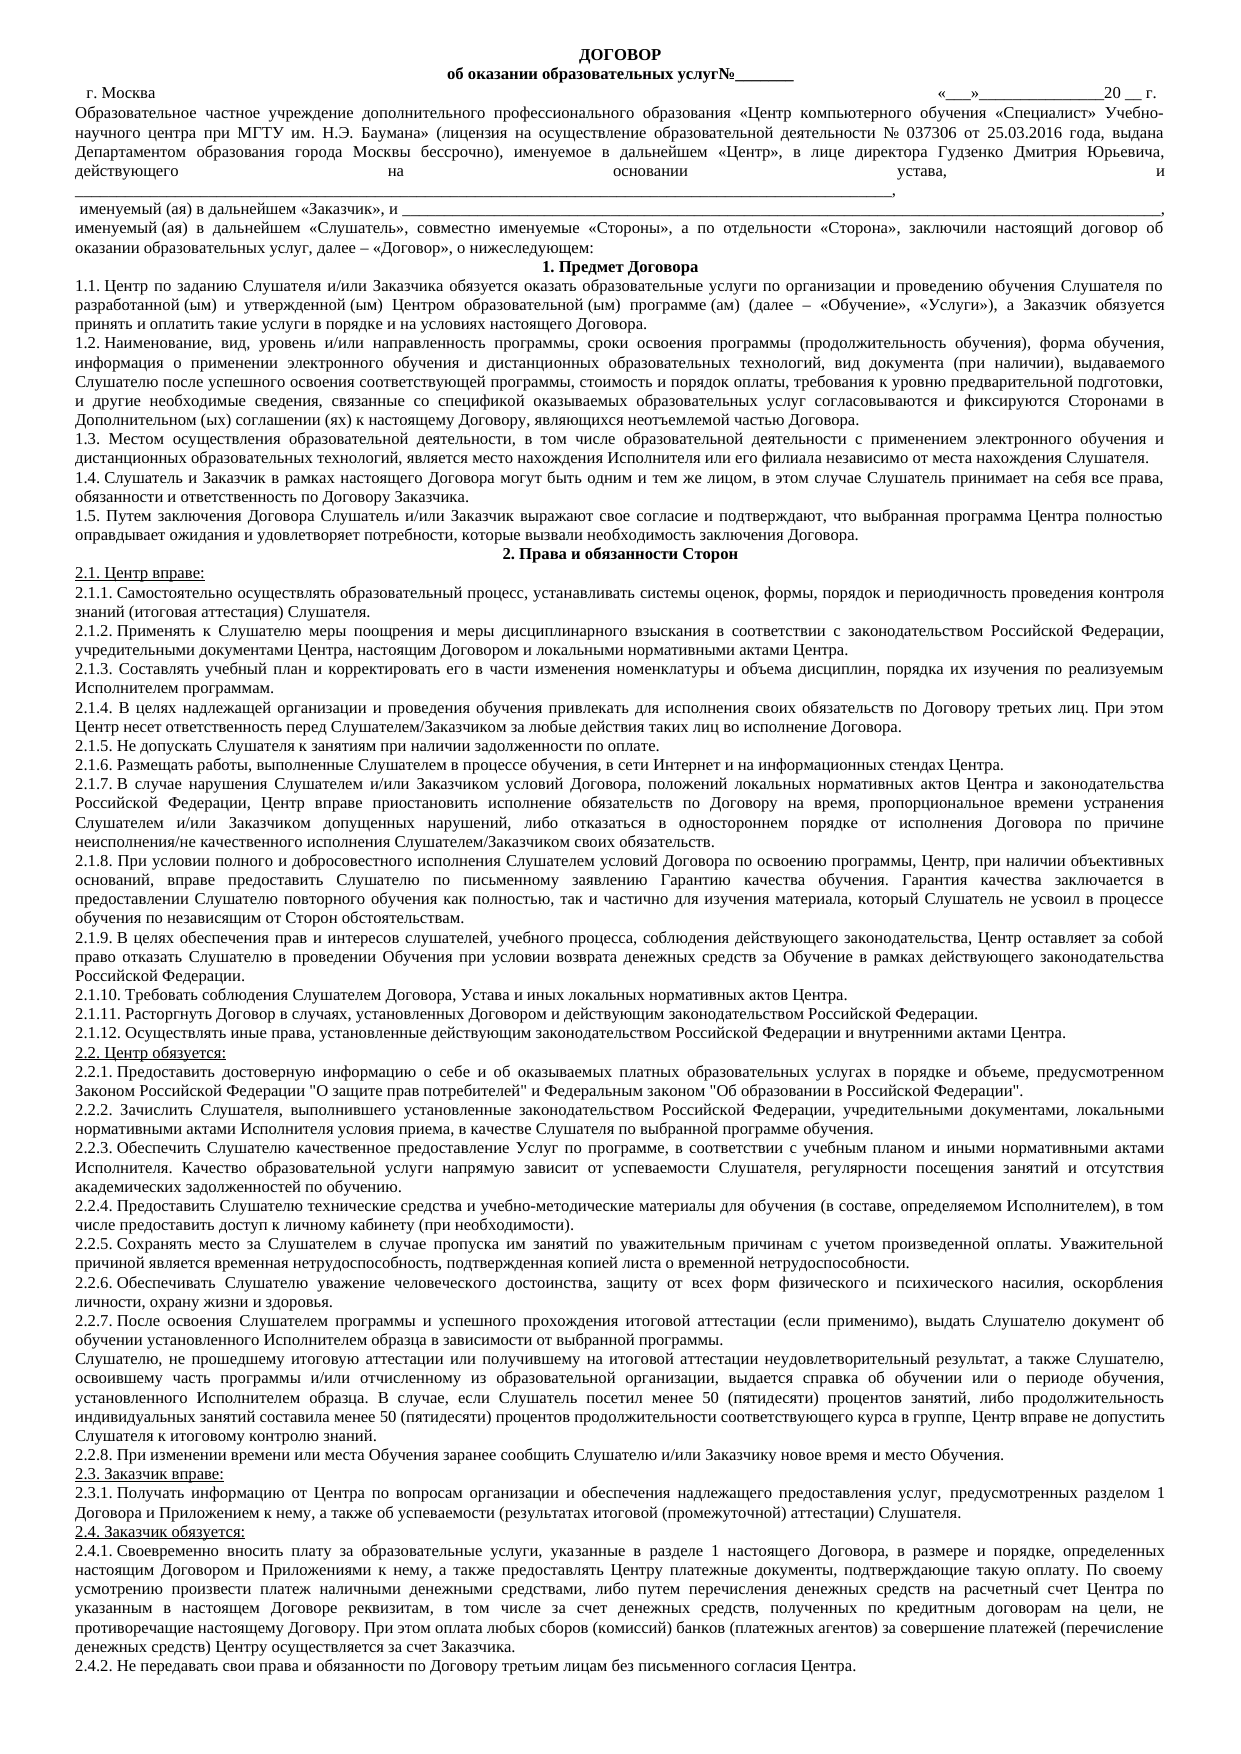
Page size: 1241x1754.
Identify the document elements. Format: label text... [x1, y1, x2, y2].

list 2.1.12. Осуществлять иные права, установленные действующим законодательством Российской Федерации и внутренними актами Центра. [75, 1023, 1165, 1042]
text 2.2.6. Обеспечивать Слушателю уважение человеческого достоинства, защиту от всех форм физического и психического насилия, оскорбления личности, охрану жизни и здоровья. [75, 1272, 1165, 1311]
text 2.2.1. Предоставить достоверную информацию о себе и об оказываемых платных образовательных услугах в порядке и объеме, предусмотренном Законом Российской Федерации "О защите прав потребителей" и Федеральным законом "Об образовании в Российской Федерации". [75, 1062, 1165, 1100]
list 2.1.9. В целях обеспечения прав и интересов слушателей, учебного процесса, соблюдения действующего законодательства, Центр оставляет за собой право отказать Слушателю в проведении Обучения при условии возврата денежных средств за Обучение в рамках действующего законодательства Российской Федерации. [75, 927, 1165, 985]
text 2.4.1. Своевременно вносить плату за образовательные услуги, указанные в разделе 1 настоящего Договора, в размере и порядке, определенных настоящим Договором и Приложениями к нему, а также предоставлять Центру платежные документы, подтверждающие такую оплату. По своему усмотрению произвести платеж наличными денежными средствами, либо путем перечисления денежных средств на расчетный счет Центра по указанным в настоящем Договоре реквизитам, в том числе за счет денежных средств, полученных по кредитным договорам на цели, не противоречащие настоящему Договору. При этом оплата любых сборов (комиссий) банков (платежных агентов) за совершение платежей (перечисление денежных средств) Центру осуществляется за счет Заказчика. [75, 1541, 1165, 1656]
text 1.5. Путем заключения Договора Слушатель и/или Заказчик выражают свое согласие и подтверждают, что выбранная программа Центра полностью оправдывает ожидания и удовлетворяет потребности, которые вызвали необходимость заключения Договора. [75, 506, 1165, 544]
list 2.2. Центр обязуется: [75, 1042, 1165, 1062]
subtitle ДОГОВОР [75, 44, 1165, 63]
text именуемый (ая) в дальнейшем «Заказчик», и ___________________________________________________________________________________________, именуемый (ая) в дальнейшем «Слушатель», совместно именуемые «Стороны», а по отдельности «Сторона», заключили настоящий договор об оказании образовательных услуг, далее – «Договор», о нижеследующем: [75, 199, 1165, 257]
text 2.2.5. Сохранять место за Слушателем в случае пропуска им занятий по уважительным причинам с учетом произведенной оплаты. Уважительной причиной является временная нетрудоспособность, подтвержденная копией листа о временной нетрудоспособности. [75, 1234, 1165, 1272]
list 2.1.7. В случае нарушения Слушателем и/или Заказчиком условий Договора, положений локальных нормативных актов Центра и законодательства Российской Федерации, Центр вправе приостановить исполнение обязательств по Договору на время, пропорциональное времени устранения Слушателем и/или Заказчиком допущенных нарушений, либо отказаться в одностороннем порядке от исполнения Договора по причине неисполнения/не качественного исполнения Слушателем/Заказчиком своих обязательств. [75, 774, 1165, 851]
text 2.1.1. Самостоятельно осуществлять образовательный процесс, устанавливать системы оценок, формы, порядок и периодичность проведения контроля знаний (итоговая аттестация) Слушателя. [75, 582, 1165, 621]
text Образовательное частное учреждение дополнительного профессионального образования «Центр компьютерного обучения «Специалист» Учебно-научного центра при МГТУ им. Н.Э. Баумана» (лицензия на осуществление образовательной деятельности № 037306 от 25.03.2016 года, выдана Департаментом образования города Москвы бессрочно), именуемое в дальнейшем «Центр», в лице директора Гудзенко Дмитрия Юрьевича, действующего на основании устава, и __________________________________________________________________________________________________, [75, 103, 1165, 199]
text 1.4. Слушатель и Заказчик в рамках настоящего Договора могут быть одним и тем же лицом, в этом случае Слушатель принимает на себя все права, обязанности и ответственность по Договору Заказчика. [75, 467, 1165, 506]
text 2.3. Заказчик вправе: [75, 1464, 1165, 1483]
text 2.2.4. Предоставить Слушателю технические средства и учебно-методические материалы для обучения (в составе, определяемом Исполнителем), в том числе предоставить доступ к личному кабинету (при необходимости). [75, 1196, 1165, 1234]
list 2.1.8. При условии полного и добросовестного исполнения Слушателем условий Договора по освоению программы, Центр, при наличии объективных оснований, вправе предоставить Слушателю по письменному заявлению Гарантию качества обучения. Гарантия качества заключается в предоставлении Слушателю повторного обучения как полностью, так и частично для изучения материала, который Слушатель не усвоил в процессе обучения по независящим от Сторон обстоятельствам. [75, 851, 1165, 927]
list 1. Предмет Договора [75, 257, 1165, 276]
text 2.1.6. Размещать работы, выполненные Слушателем в процессе обучения, в сети Интернет и на информационных стендах Центра. [75, 755, 1165, 774]
text 2.4. Заказчик обязуется: [75, 1522, 1165, 1541]
text 2.1.4. В целях надлежащей организации и проведения обучения привлекать для исполнения своих обязательств по Договору третьих лиц. При этом Центр несет ответственность перед Слушателем/Заказчиком за любые действия таких лиц во исполнение Договора. [75, 697, 1165, 736]
text 1.2. Наименование, вид, уровень и/или направленность программы, сроки освоения программы (продолжительность обучения), форма обучения, информация о применении электронного обучения и дистанционных образовательных технологий, вид документа (при наличии), выдаваемого Слушателю после успешного освоения соответствующей программы, стоимость и порядок оплаты, требования к уровню предварительной подготовки, и другие необходимые сведения, связанные со спецификой оказываемых образовательных услуг согласовываются и фиксируются Сторонами в Дополнительном (ых) соглашении (ях) к настоящему Договору, являющихся неотъемлемой частью Договора. [75, 333, 1165, 429]
list 2.1.10. Требовать соблюдения Слушателем Договора, Устава и иных локальных нормативных актов Центра. [75, 985, 1165, 1004]
list 2. Права и обязанности Сторон [75, 544, 1165, 563]
text Слушателю, не прошедшему итоговую аттестации или получившему на итоговой аттестации неудовлетворительный результат, а также Слушателю, освоившему часть программы и/или отчисленному из образовательной организации, выдается справка об обучении или о периоде обучения, установленного Исполнителем образца. В случае, если Слушатель посетил менее 50 (пятидесяти) процентов занятий, либо продолжительность индивидуальных занятий составила менее 50 (пятидесяти) процентов продолжительности соответствующего курса в группе, Центр вправе не допустить Слушателя к итоговому контролю знаний. [75, 1349, 1165, 1445]
text 2.3.1. Получать информацию от Центра по вопросам организации и обеспечения надлежащего предоставления услуг, предусмотренных разделом 1 Договора и Приложением к нему, а также об успеваемости (результатах итоговой (промежуточной) аттестации) Слушателя. [75, 1483, 1165, 1522]
text 2.2.3. Обеспечить Слушателю качественное предоставление Услуг по программе, в соответствии с учебным планом и иными нормативными актами Исполнителя. Качество образовательной услуги напрямую зависит от успеваемости Слушателя, регулярности посещения занятий и отсутствия академических задолженностей по обучению. [75, 1138, 1165, 1196]
table_header г. Москва [75, 83, 469, 103]
text 2.1.2. Применять к Слушателю меры поощрения и меры дисциплинарного взыскания в соответствии с законодательством Российской Федерации, учредительными документами Центра, настоящим Договором и локальными нормативными актами Центра. [75, 621, 1165, 659]
text 2.1.5. Не допускать Слушателя к занятиям при наличии задолженности по оплате. [75, 736, 1165, 755]
text 2.2.2. Зачислить Слушателя, выполнившего установленные законодательством Российской Федерации, учредительными документами, локальными нормативными актами Исполнителя условия приема, в качестве Слушателя по выбранной программе обучения. [75, 1100, 1165, 1138]
subtitle об оказании образовательных услуг№_______ [75, 63, 1165, 83]
text 1.3. Местом осуществления образовательной деятельности, в том числе образовательной деятельности с применением электронного обучения и дистанционных образовательных технологий, является место нахождения Исполнителя или его филиала независимо от места нахождения Слушателя. [75, 429, 1165, 467]
text 2.2.7. После освоения Слушателем программы и успешного прохождения итоговой аттестации (если применимо), выдать Слушателю документ об обучении установленного Исполнителем образца в зависимости от выбранной программы. [75, 1311, 1165, 1349]
text 2.4.2. Не передавать свои права и обязанности по Договору третьим лицам без письменного согласия Центра. [75, 1656, 1165, 1675]
text 2.2.8. При изменении времени или места Обучения заранее сообщить Слушателю и/или Заказчику новое время и место Обучения. [75, 1445, 1165, 1464]
text 2.1. Центр вправе: [75, 563, 1165, 582]
table_header «___»_______________20 __ г. [470, 83, 1168, 103]
list 2.1.11. Расторгнуть Договор в случаях, установленных Договором и действующим законодательством Российской Федерации. [75, 1004, 1165, 1023]
text 1.1. Центр по заданию Слушателя и/или Заказчика обязуется оказать образовательные услуги по организации и проведению обучения Слушателя по разработанной (ым) и утвержденной (ым) Центром образовательной (ым) программе (ам) (далее – «Обучение», «Услуги»), а Заказчик обязуется принять и оплатить такие услуги в порядке и на условиях настоящего Договора. [75, 276, 1165, 333]
text 2.1.3. Составлять учебный план и корректировать его в части изменения номенклатуры и объема дисциплин, порядка их изучения по реализуемым Исполнителем программам. [75, 659, 1165, 697]
